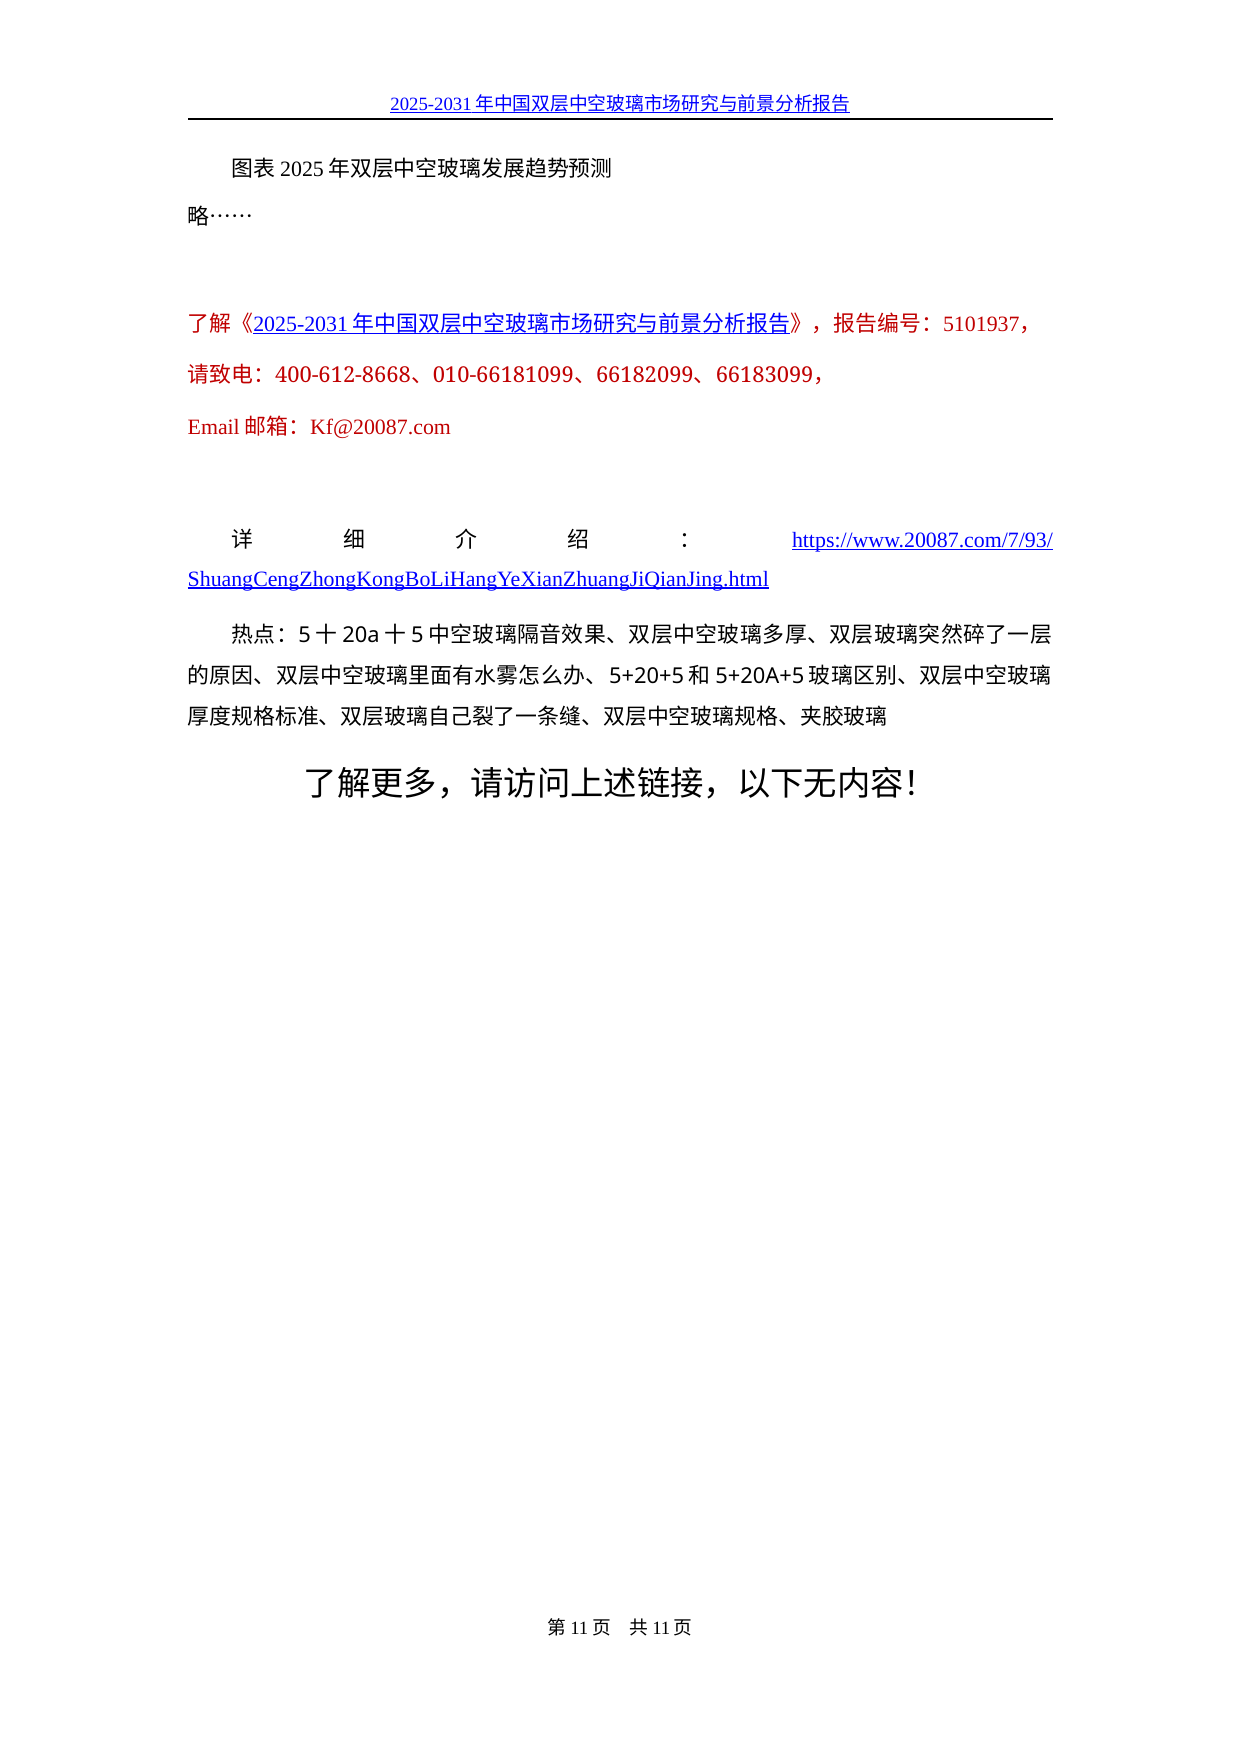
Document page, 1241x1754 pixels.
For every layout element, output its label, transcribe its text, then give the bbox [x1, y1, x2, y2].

text Email邮箱：Kf@20087.com [187, 408, 1053, 441]
text 详细介绍：https://www.20087.com/7/93/ShuangCengZhongKongBoLiHangYeXianZhuangJiQianJing.html [187, 521, 1053, 594]
text 热点：5十20a十5中空玻璃隔音效果、双层中空玻璃多厚、双层玻璃突然碎了一层的原因、双层中空玻璃里面有水雾怎么办、5+20+5和5+20A+5玻璃区别、双层中空玻璃厚度规格标准、双层玻璃自己裂了一条缝、双层中空玻璃规格、夹胶玻璃 [187, 617, 1053, 731]
text 请致电：400-612-8668、010-66181099、66182099、66183099， [187, 357, 1053, 389]
title 了解更多，请访问上述链接，以下无内容！ [187, 748, 1053, 813]
text 了解《2025-2031年中国双层中空玻璃市场研究与前景分析报告》，报告编号：5101937， [187, 305, 1053, 338]
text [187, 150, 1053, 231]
